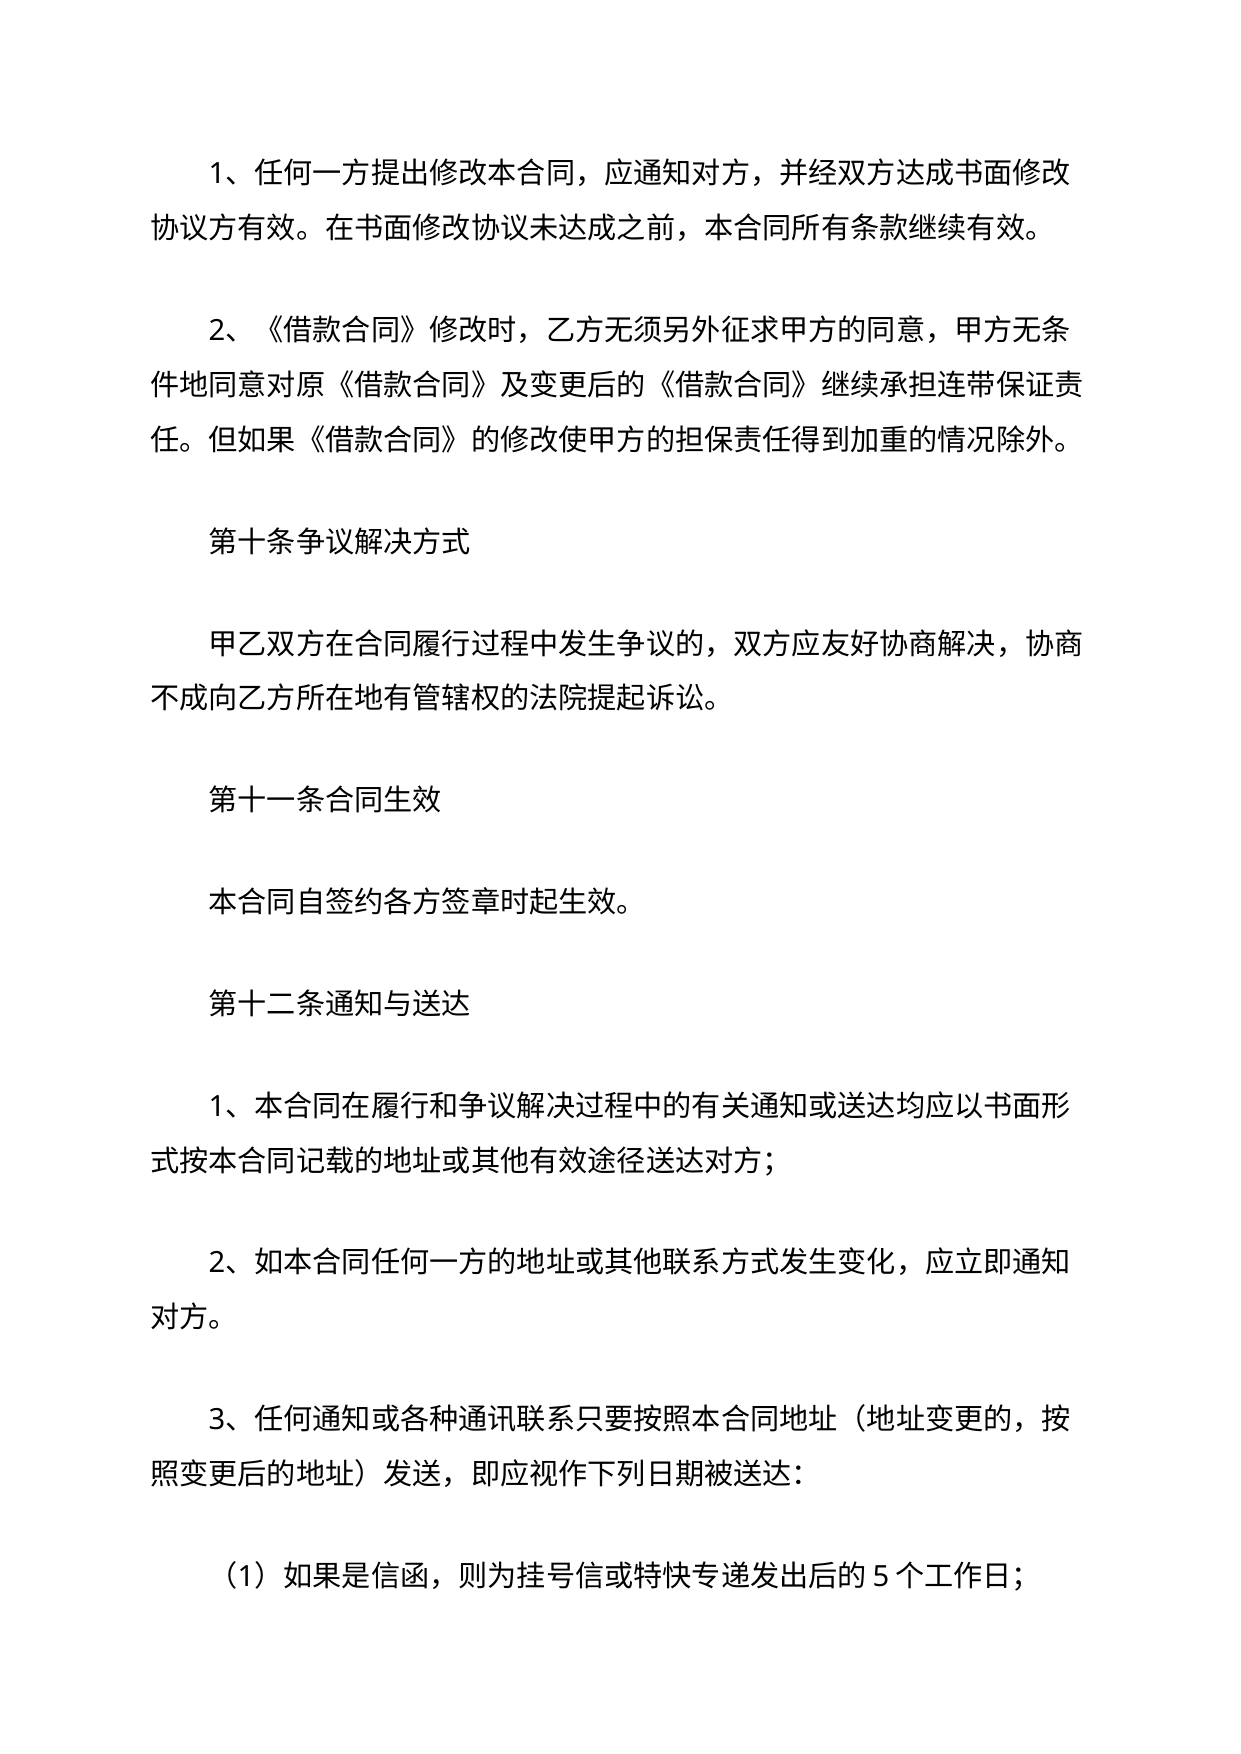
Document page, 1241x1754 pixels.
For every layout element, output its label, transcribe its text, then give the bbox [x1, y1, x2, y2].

text 2、《借款合同》修改时，乙方无须另外征求甲方的同意，甲方无条件地同意对原《借款合同》及变更后的《借款合同》继续承担连带保证责任。但如果《借款合同》的修改使甲方的担保责任得到加重的情况除外。 [150, 307, 1090, 459]
text 第十二条通知与送达 [150, 980, 1090, 1023]
text 1、任何一方提出修改本合同，应通知对方，并经双方达成书面修改协议方有效。在书面修改协议未达成之前，本合同所有条款继续有效。 [150, 150, 1090, 247]
text 第十一条合同生效 [150, 777, 1090, 819]
text 第十条争议解决方式 [150, 518, 1090, 561]
text 甲乙双方在合同履行过程中发生争议的，双方应友好协商解决，协商不成向乙方所在地有管辖权的法院提起诉讼。 [150, 620, 1090, 717]
text 本合同自签约各方签章时起生效。 [150, 879, 1090, 921]
text 1、本合同在履行和争议解决过程中的有关通知或送达均应以书面形式按本合同记载的地址或其他有效途径送达对方； [150, 1082, 1090, 1179]
text 3、任何通知或各种通讯联系只要按照本合同地址（地址变更的，按照变更后的地址）发送，即应视作下列日期被送达： [150, 1396, 1090, 1493]
text （1）如果是信函，则为挂号信或特快专递发出后的5个工作日； [150, 1552, 1090, 1595]
text 2、如本合同任何一方的地址或其他联系方式发生变化，应立即通知对方。 [150, 1239, 1090, 1336]
